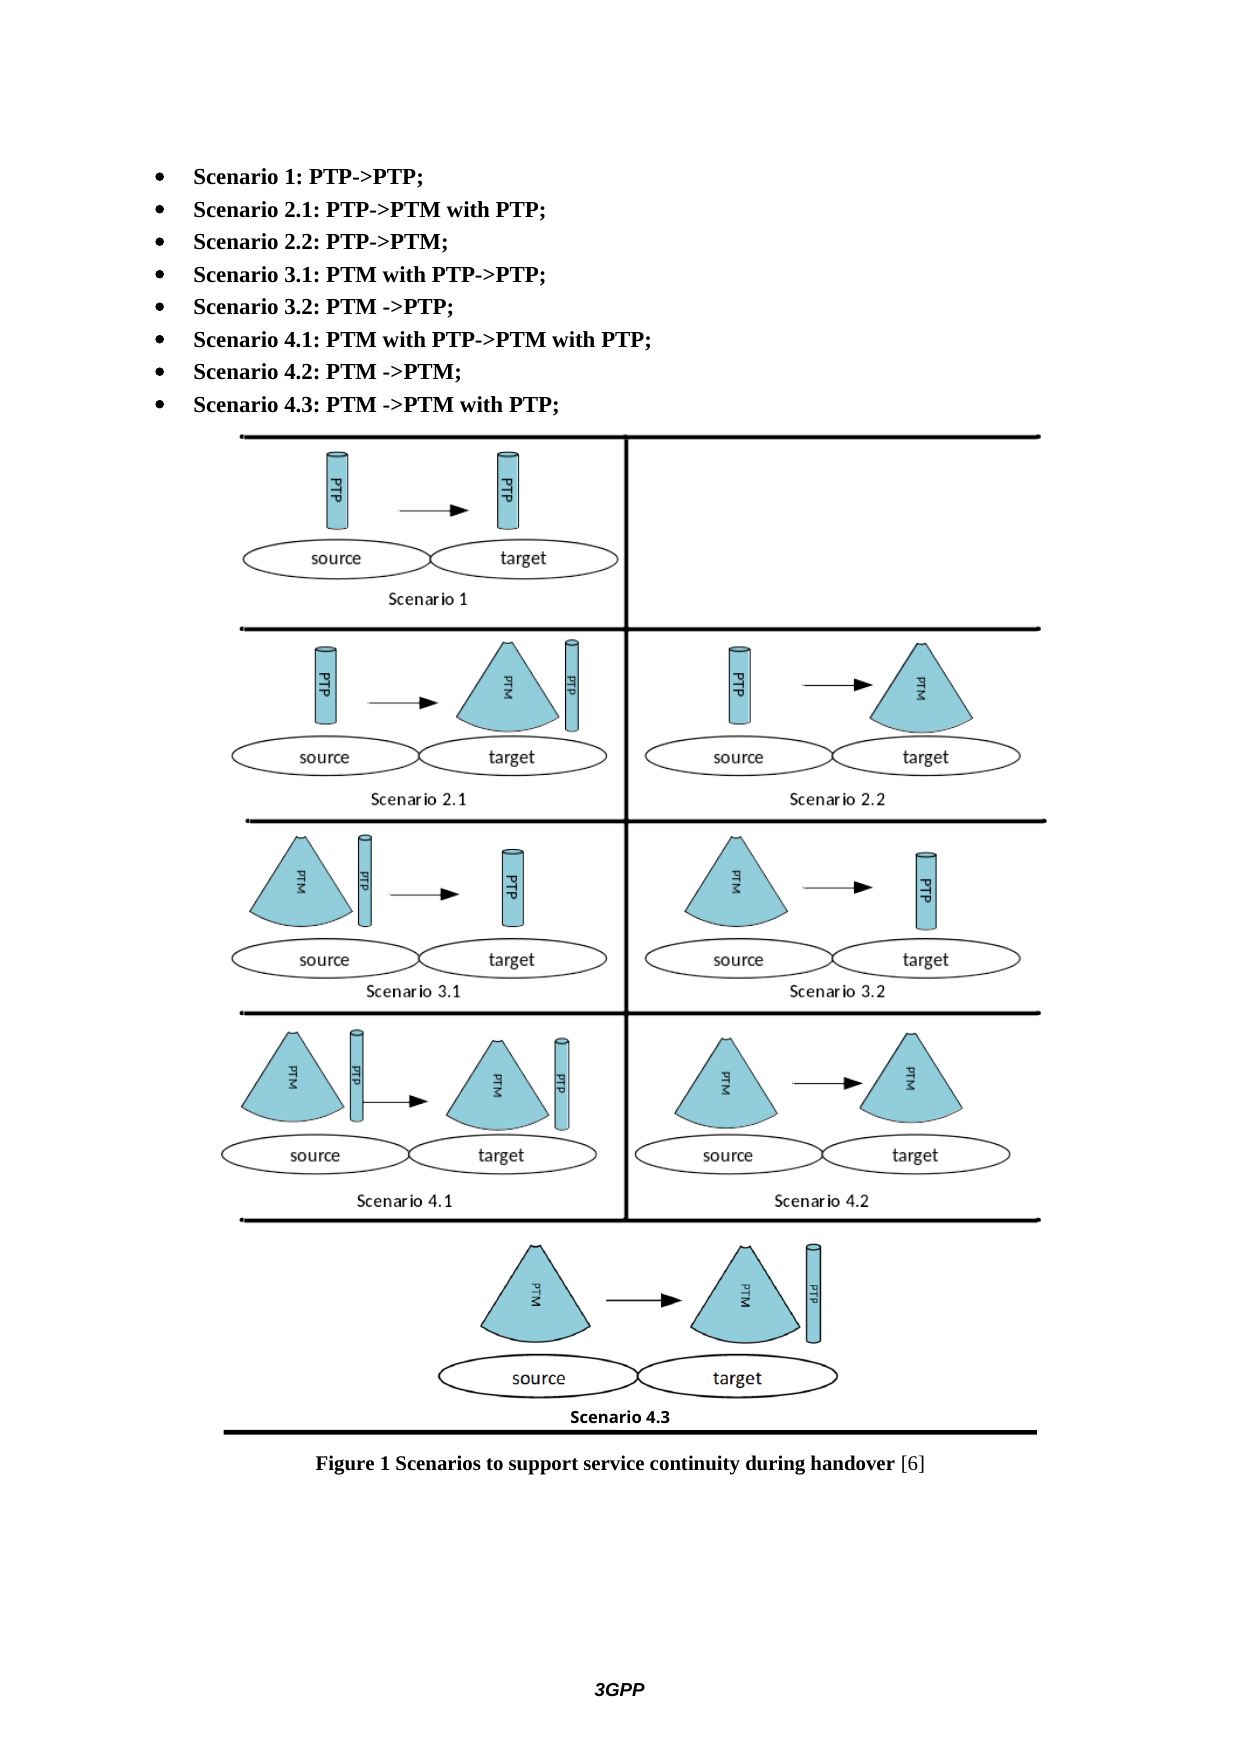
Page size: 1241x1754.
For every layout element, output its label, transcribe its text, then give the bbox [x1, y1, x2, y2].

text Scenario 4.3 [118, 1400, 1122, 1433]
list Scenario 4.1: PTM with PTP->PTM with PTP; [156, 323, 1122, 355]
list Scenario 4.3: PTM ->PTM with PTP; [156, 388, 1122, 420]
list Scenario 2.1: PTP->PTM with PTP; [156, 193, 1122, 225]
list Scenario 1: PTP->PTP; [156, 160, 1122, 193]
list Scenario 4.2: PTM ->PTM; [156, 355, 1122, 388]
list Scenario 3.1: PTM with PTP->PTP; [156, 258, 1122, 290]
list Scenario 3.2: PTM ->PTP; [156, 290, 1122, 323]
text Figure 1 Scenarios to support service continuity during handover [6] [118, 1447, 1122, 1480]
list Scenario 2.2: PTP->PTM; [156, 225, 1122, 258]
